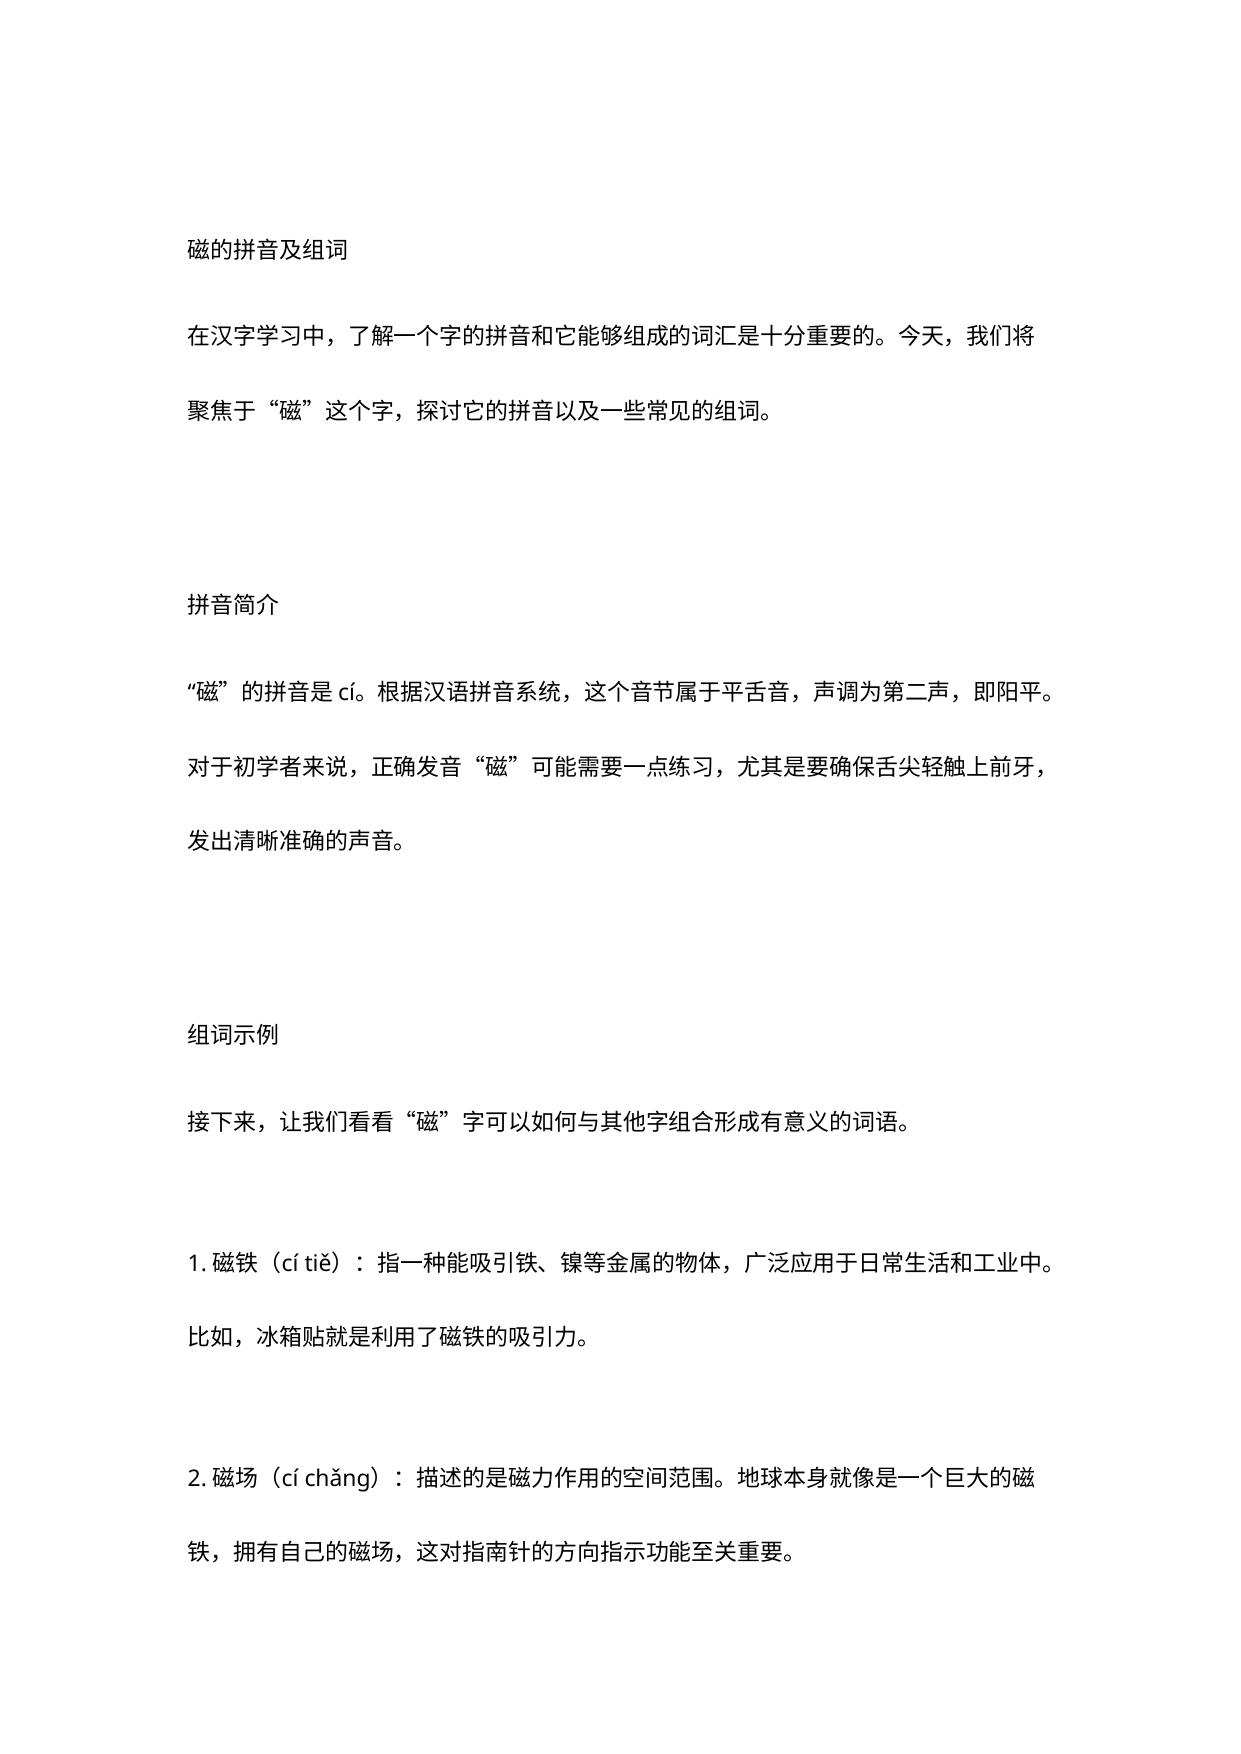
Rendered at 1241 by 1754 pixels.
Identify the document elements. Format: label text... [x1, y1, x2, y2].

text “磁”的拼音是cí。根据汉语拼音系统，这个音节属于平舌音，声调为第二声，即阳平。对于初学者来说，正确发音“磁”可能需要一点练习，尤其是要确保舌尖轻触上前牙，发出清晰准确的声音。 [187, 658, 1053, 872]
text 1. 磁铁（cí tiě）：指一种能吸引铁、镍等金属的物体，广泛应用于日常生活和工业中。比如，冰箱贴就是利用了磁铁的吸引力。 [187, 1228, 1053, 1368]
text 拼音简介 [187, 571, 1053, 636]
text 组词示例 [187, 1002, 1053, 1067]
text 磁的拼音及组词 [187, 216, 1053, 281]
text 接下来，让我们看看“磁”字可以如何与其他字组合形成有意义的词语。 [187, 1088, 1053, 1153]
text 在汉字学习中，了解一个字的拼音和它能够组成的词汇是十分重要的。今天，我们将聚焦于“磁”这个字，探讨它的拼音以及一些常见的组词。 [187, 302, 1053, 442]
text 2. 磁场（cí chǎng）：描述的是磁力作用的空间范围。地球本身就像是一个巨大的磁铁，拥有自己的磁场，这对指南针的方向指示功能至关重要。 [187, 1444, 1053, 1583]
